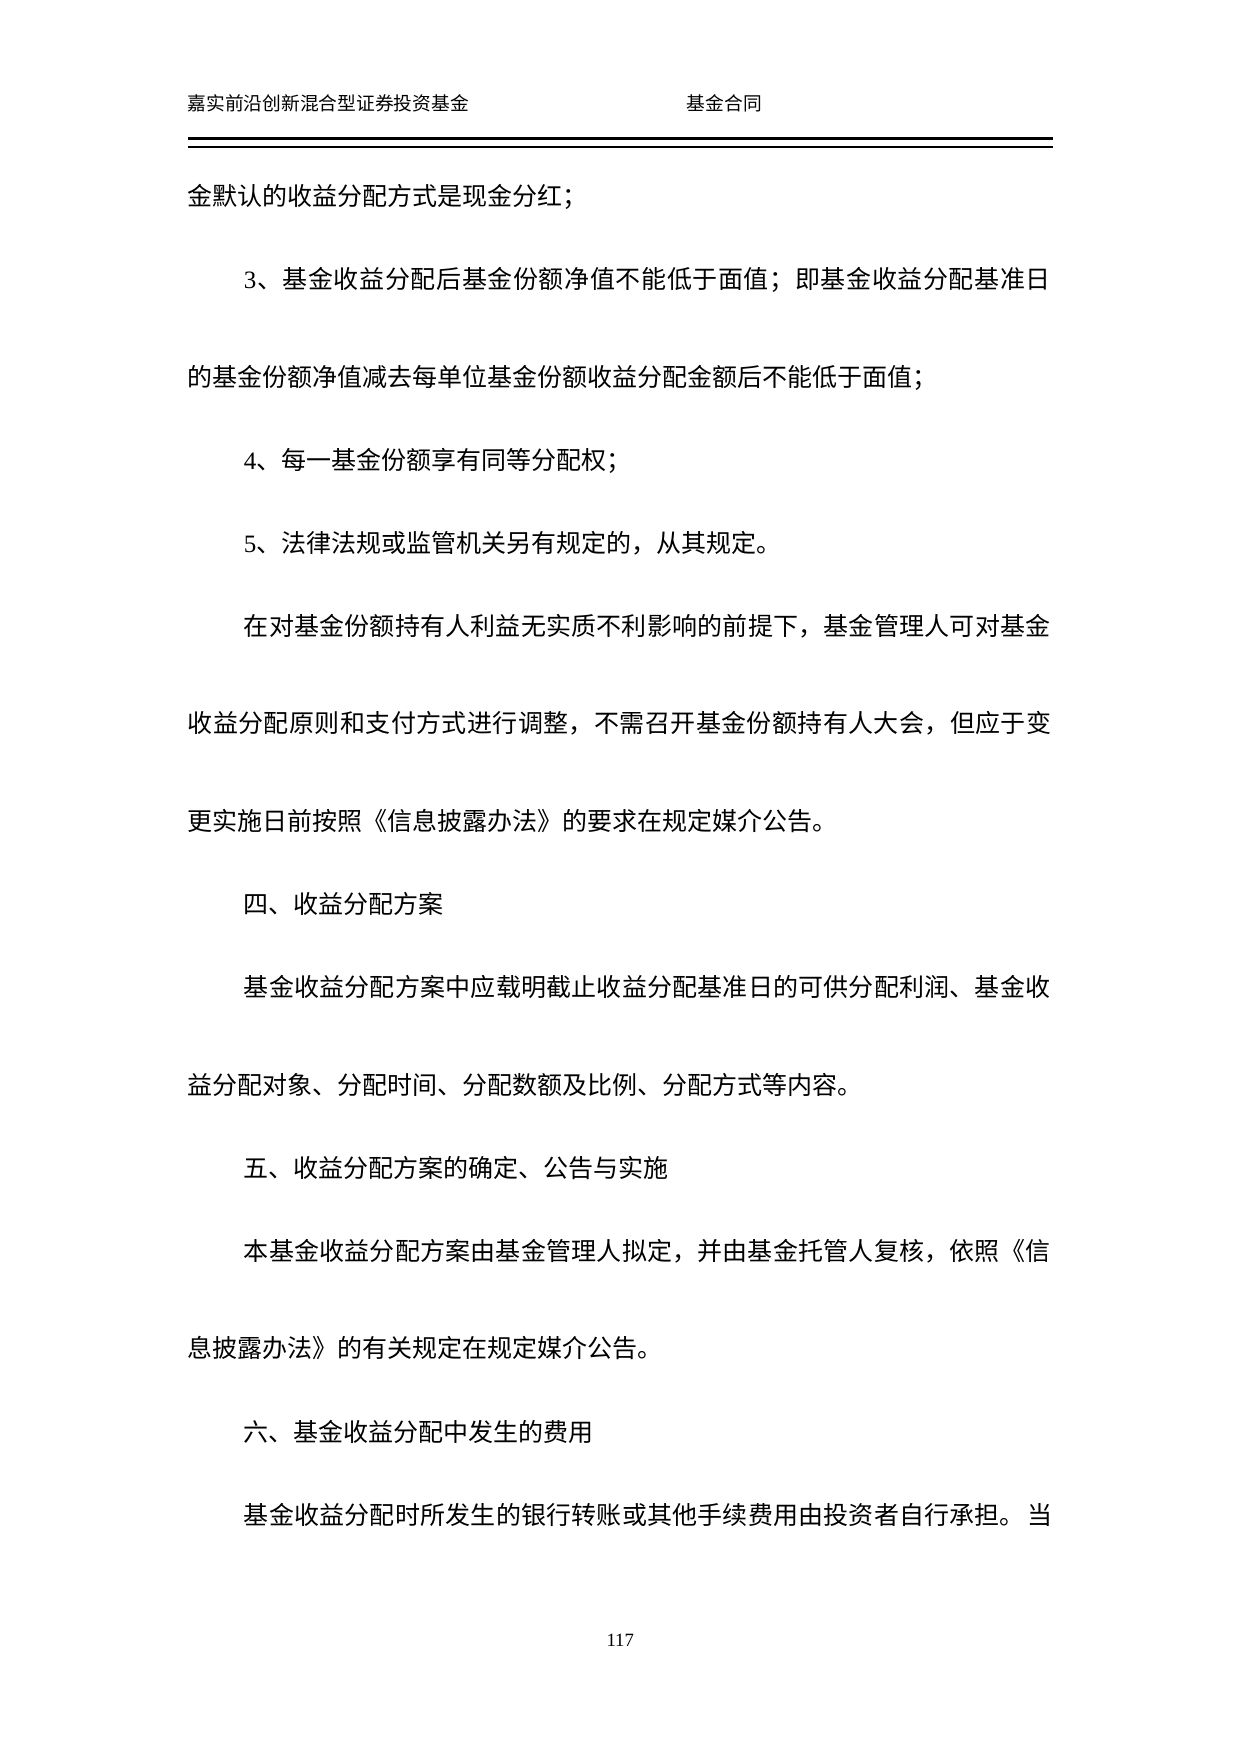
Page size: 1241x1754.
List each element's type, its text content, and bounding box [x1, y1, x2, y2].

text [187, 162, 1053, 227]
text 在对基金份额持有人利益无实质不利影响的前提下，基金管理人可对基金收益分配原则和支付方式进行调整，不需召开基金份额持有人大会，但应于变更实施日前按照《信息披露办法》的要求在规定媒介公告。 [187, 592, 1053, 852]
text 基金收益分配方案中应载明截止收益分配基准日的可供分配利润、基金收益分配对象、分配时间、分配数额及比例、分配方式等内容。 [187, 953, 1053, 1116]
text 5、法律法规或监管机关另有规定的，从其规定。 [187, 509, 1053, 574]
text 4、每一基金份额享有同等分配权； [187, 426, 1053, 491]
text 四、收益分配方案 [187, 870, 1053, 935]
text 六、基金收益分配中发生的费用 [187, 1398, 1053, 1463]
text 本基金收益分配方案由基金管理人拟定，并由基金托管人复核，依照《信息披露办法》的有关规定在规定媒介公告。 [187, 1217, 1053, 1379]
text 五、收益分配方案的确定、公告与实施 [187, 1134, 1053, 1199]
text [187, 1481, 1053, 1546]
text 3、基金收益分配后基金份额净值不能低于面值；即基金收益分配基准日的基金份额净值减去每单位基金份额收益分配金额后不能低于面值； [187, 245, 1053, 408]
